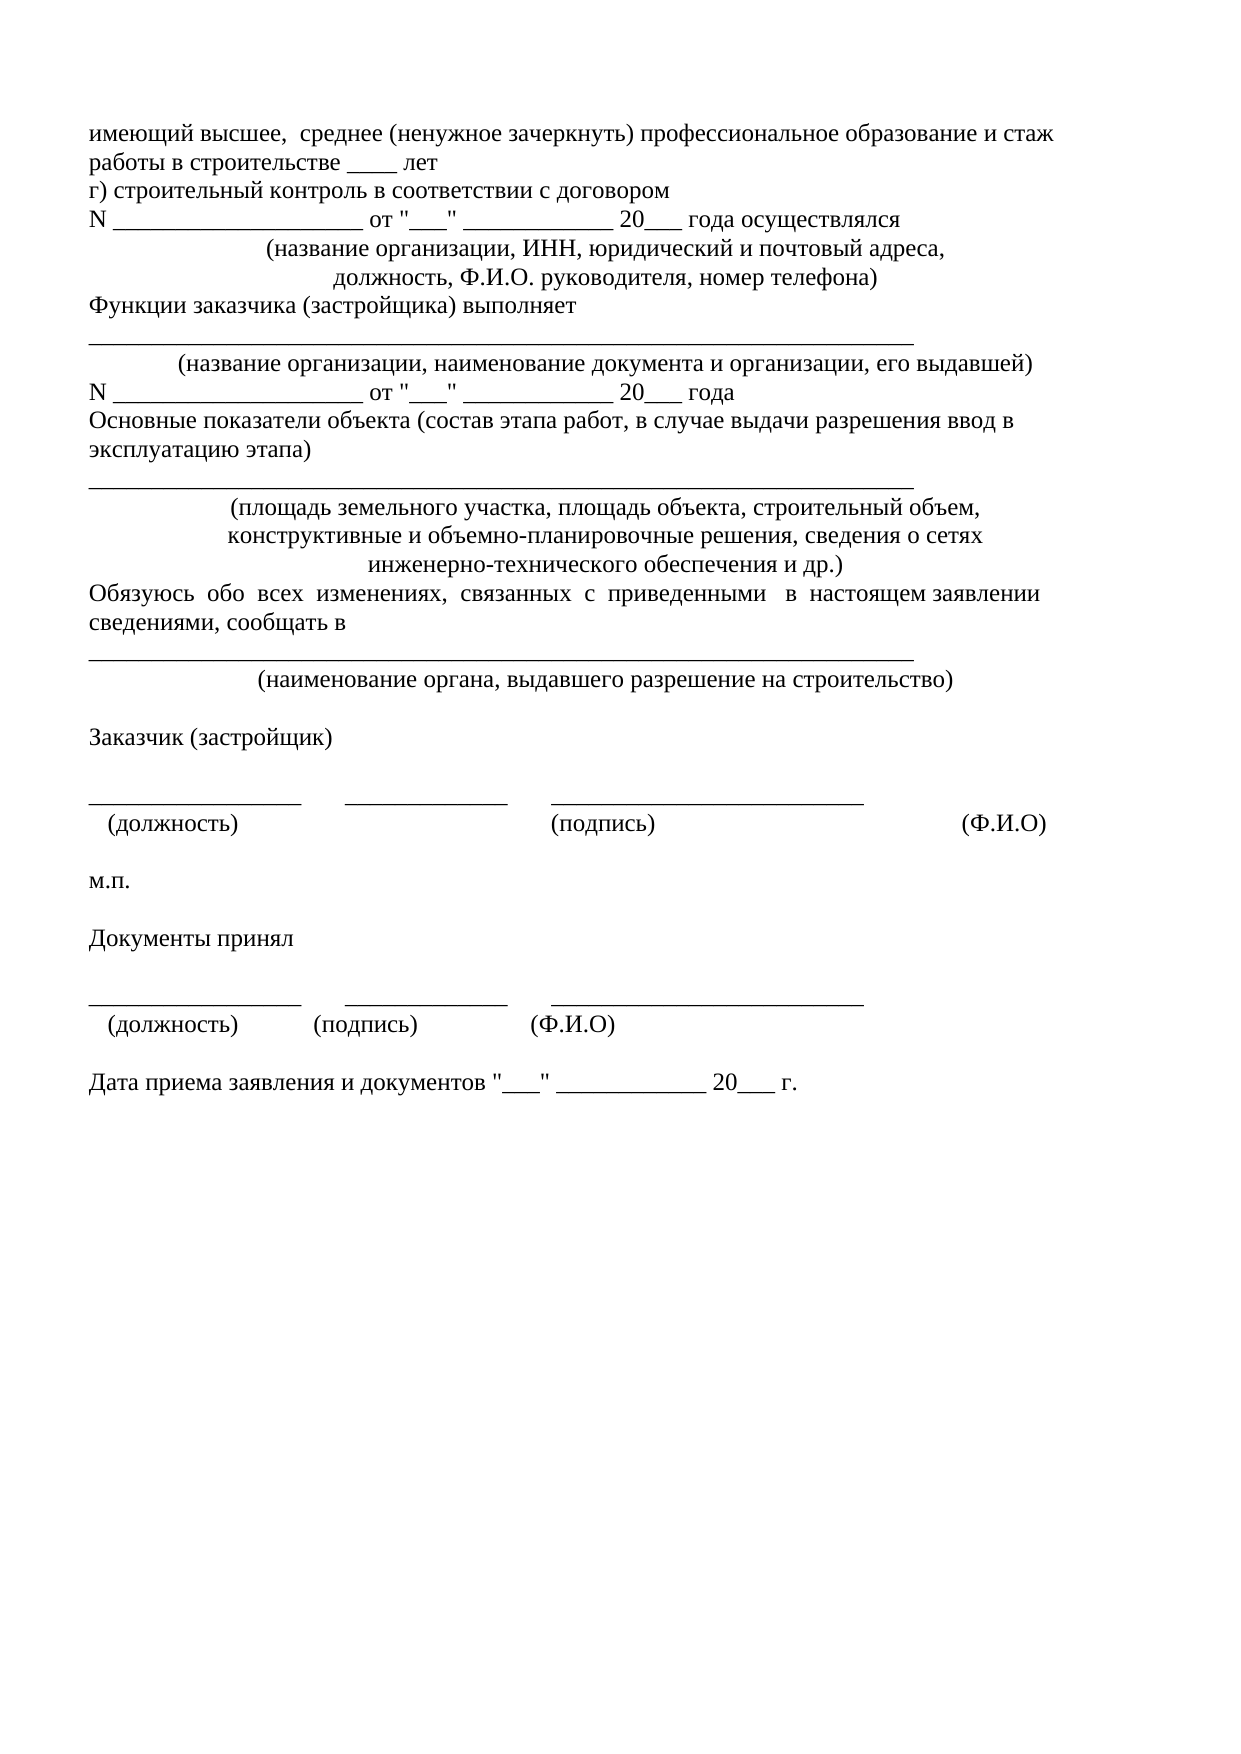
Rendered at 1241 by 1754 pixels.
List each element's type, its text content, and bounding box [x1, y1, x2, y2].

text N ____________________ от "___" ____________ 20___ года [89, 377, 1122, 406]
text г) строительный контроль в соответствии с договором [89, 176, 1122, 204]
text (площадь земельного участка, площадь объекта, строительный объем, [89, 492, 1122, 521]
text имеющий высшее, среднее (ненужное зачеркнуть) профессиональное образование и стаж работы в строительстве ____ лет [89, 118, 1122, 176]
text должность, Ф.И.О. руководителя, номер телефона) [89, 262, 1122, 291]
text (название организации, наименование документа и организации, его выдавшей) [89, 348, 1122, 377]
text _________________ _____________ _________________________ [89, 981, 1122, 1009]
text Функции заказчика (застройщика) выполняет [89, 291, 1122, 319]
text (должность) (подпись) (Ф.И.О) [89, 808, 1122, 837]
text Основные показатели объекта (состав этапа работ, в случае выдачи разрешения ввод в эксплуатацию этапа) [89, 406, 1122, 463]
text инженерно-технического обеспечения и др.) [89, 549, 1122, 578]
text _________________ _____________ _________________________ [89, 779, 1122, 808]
text Обязуюсь обо всех изменениях, связанных с приведенными в настоящем заявлении сведениями, сообщать в [89, 578, 1122, 636]
text __________________________________________________________________ [89, 463, 1122, 492]
text Заказчик (застройщик) [89, 722, 1122, 751]
text (наименование органа, выдавшего разрешение на строительство) [89, 664, 1122, 693]
text конструктивные и объемно-планировочные решения, сведения о сетях [89, 521, 1122, 549]
text м.п. [89, 866, 1122, 894]
text Дата приема заявления и документов "___" ____________ 20___ г. [89, 1067, 1122, 1096]
text Документы принял [89, 923, 1122, 952]
text N ____________________ от "___" ____________ 20___ года осуществлялся [89, 204, 1122, 233]
text (должность) (подпись) (Ф.И.О) [89, 1009, 1122, 1038]
text __________________________________________________________________ [89, 636, 1122, 664]
text (название организации, ИНН, юридический и почтовый адреса, [89, 233, 1122, 262]
text __________________________________________________________________ [89, 319, 1122, 348]
